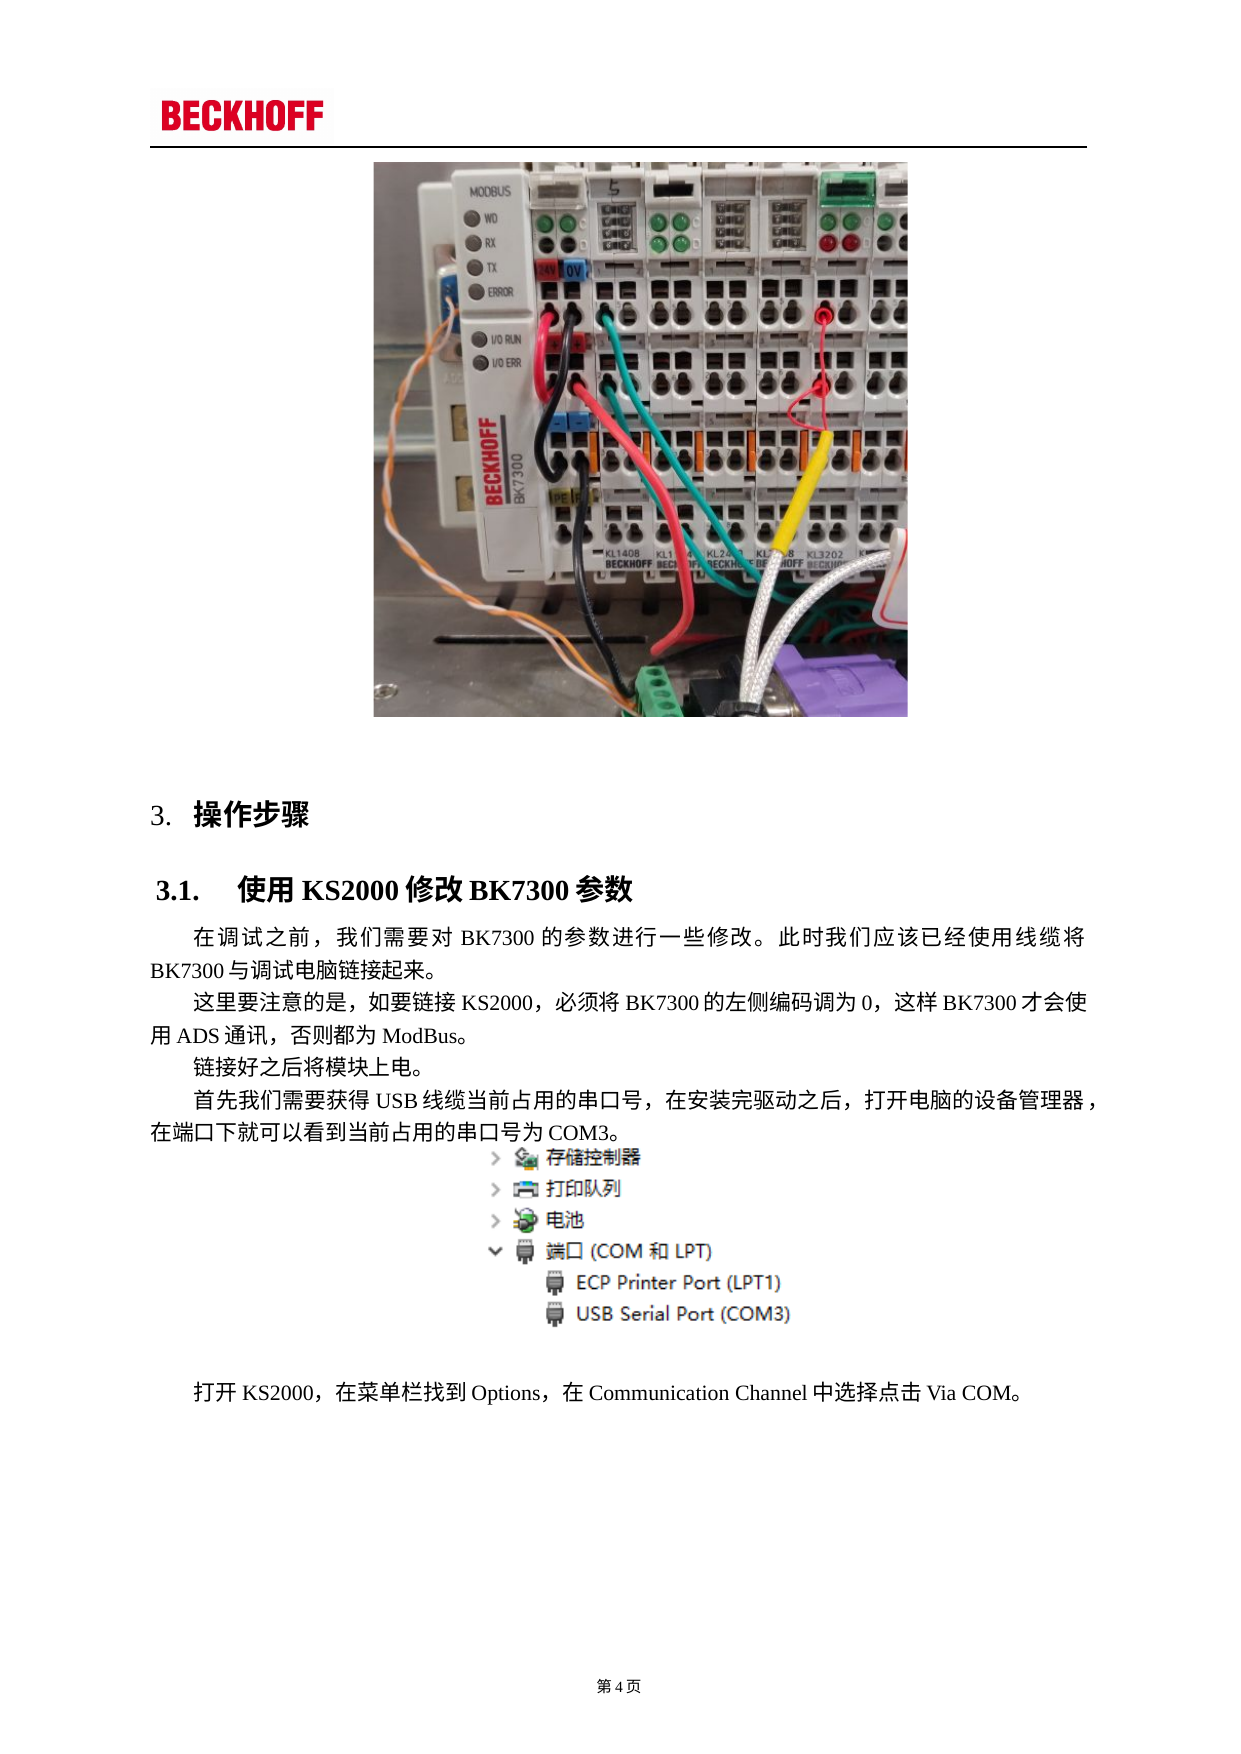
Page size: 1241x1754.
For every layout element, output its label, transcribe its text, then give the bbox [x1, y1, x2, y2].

text 这里要注意的是，如要链接KS2000，必须将BK7300的左侧编码调为0，这样BK7300才会使用ADS通讯，否则都为ModBus。 [150, 985, 1087, 1050]
picture [462, 1147, 819, 1335]
picture [373, 162, 908, 717]
text 首先我们需要获得USB线缆当前占用的串口号，在安装完驱动之后，打开电脑的设备管理器，在端口下就可以看到当前占用的串口号为COM3。 [150, 1082, 1087, 1147]
text 打开KS2000，在菜单栏找到Options，在Communication Channel中选择点击Via COM。 [150, 1375, 1087, 1407]
picture [150, 88, 334, 144]
subtitle 操作步骤 [150, 780, 1087, 845]
subtitle 使用KS2000修改BK7300参数 [156, 855, 1087, 920]
text 链接好之后将模块上电。 [150, 1050, 1087, 1082]
text 在调试之前，我们需要对BK7300的参数进行一些修改。此时我们应该已经使用线缆将BK7300与调试电脑链接起来。 [150, 920, 1087, 985]
